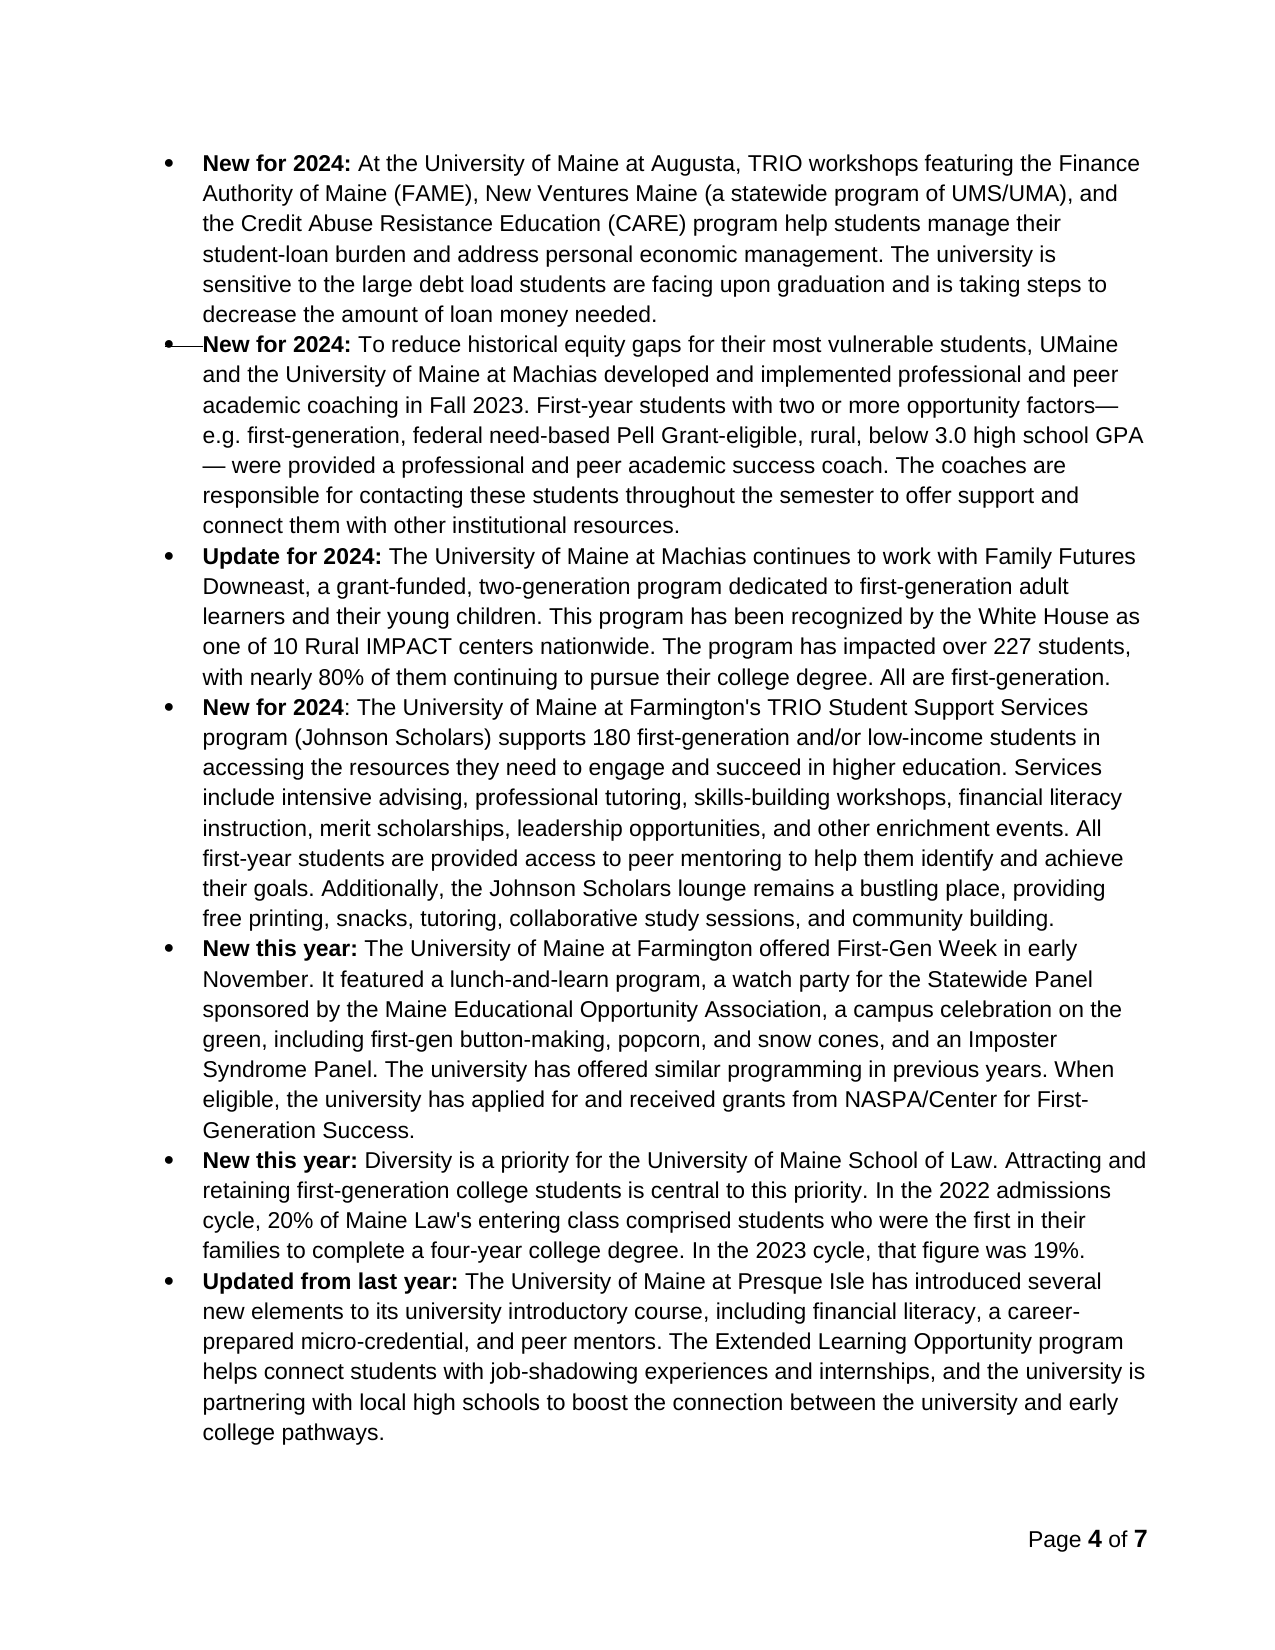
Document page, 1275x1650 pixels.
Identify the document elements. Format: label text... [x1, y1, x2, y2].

list Updated from last year: The University of Maine at Presque Isle has introduced several new elements to its university introductory course, including financial literacy, a career-prepared micro-credential, and peer mentors. The Extended Learning Opportunity program helps connect students with job-shadowing experiences and internships, and the university is partnering with local high schools to boost the connection between the university and early college pathways. [165, 1268, 1147, 1445]
list New for 2024: To reduce historical equity gaps for their most vulnerable students, UMaine and the University of Maine at Machias developed and implemented professional and peer academic coaching in Fall 2023. First-year students with two or more opportunity factors— e.g. first-generation, federal need-based Pell Grant-eligible, rural, below 3.0 high school GPA— were provided a professional and peer academic success coach. The coaches are responsible for contacting these students throughout the semester to offer support and connect them with other institutional resources. [165, 331, 1147, 539]
list New this year: Diversity is a priority for the University of Maine School of Law. Attracting and retaining first-generation college students is central to this priority. In the 2022 admissions cycle, 20% of Maine Law's entering class comprised students who were the first in their families to complete a four-year college degree. In the 2023 cycle, that figure was 19%. [165, 1147, 1147, 1264]
list New for 2024: The University of Maine at Farmington's TRIO Student Support Services program (Johnson Scholars) supports 180 first-generation and/or low-income students in accessing the resources they need to engage and succeed in higher education. Services include intensive advising, professional tutoring, skills-building workshops, financial literacy instruction, merit scholarships, leadership opportunities, and other enrichment events. All first-year students are provided access to peer mentoring to help them identify and achieve their goals. Additionally, the Johnson Scholars lounge remains a bustling place, providing free printing, snacks, tutoring, collaborative study sessions, and community building. [165, 694, 1147, 932]
subtitle New for 2024: At the University of Maine at Augusta, TRIO workshops featuring the Finance Authority of Maine (FAME), New Ventures Maine (a statewide program of UMS/UMA), and the Credit Abuse Resistance Education (CARE) program help students manage their student-loan burden and address personal economic management. The university is sensitive to the large debt load students are facing upon graduation and is taking steps to decrease the amount of loan money needed. [165, 150, 1147, 327]
list New this year: The University of Maine at Farmington offered First-Gen Week in early November. It featured a lunch-and-learn program, a watch party for the Statewide Panel sponsored by the Maine Educational Opportunity Association, a campus celebration on the green, including first-gen button-making, popcorn, and snow cones, and an Imposter Syndrome Panel. The university has offered similar programming in previous years. When eligible, the university has applied for and received grants from NASPA/Center for First-Generation Success. [165, 935, 1147, 1143]
list Update for 2024: The University of Maine at Machias continues to work with Family Futures Downeast, a grant-funded, two-generation program dedicated to first-generation adult learners and their young children. This program has been recognized by the White House as one of 10 Rural IMPACT centers nationwide. The program has impacted over 227 students, with nearly 80% of them continuing to pursue their college degree. All are first-generation. [165, 543, 1147, 690]
